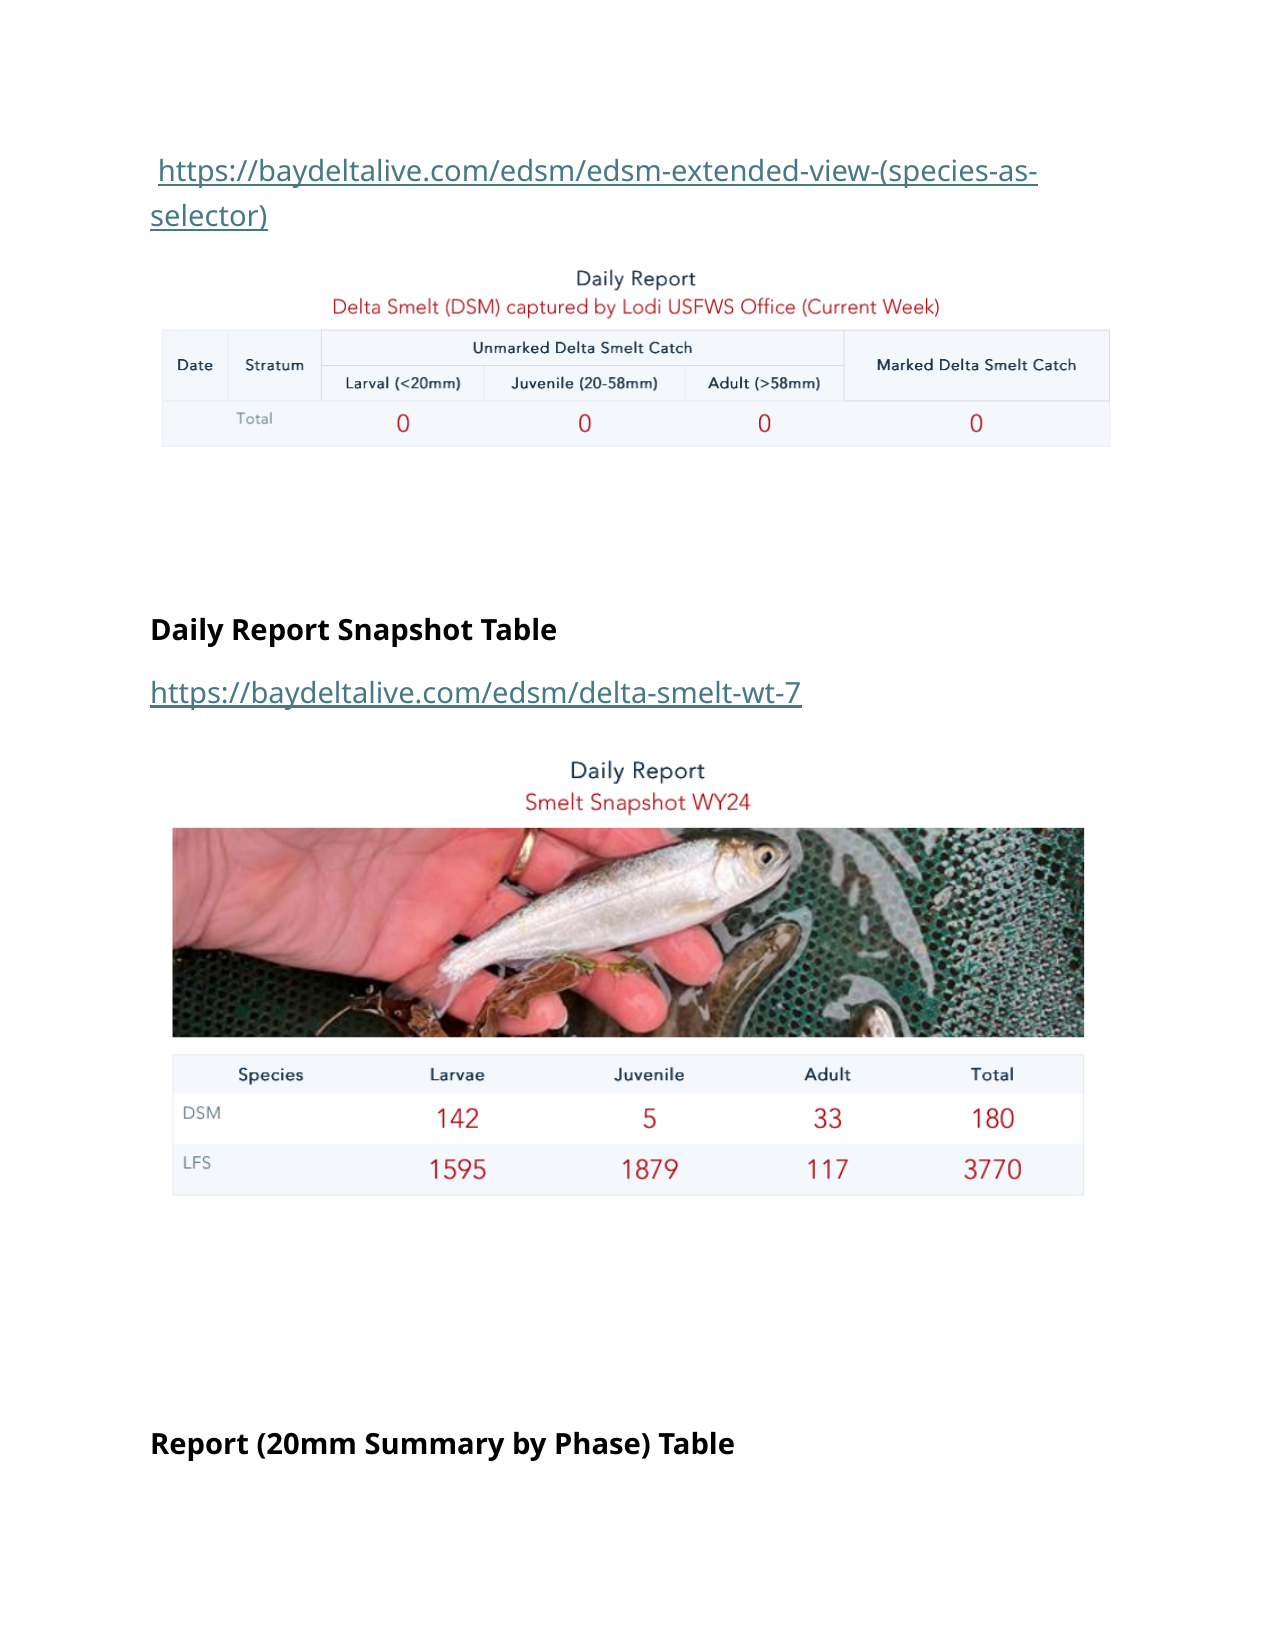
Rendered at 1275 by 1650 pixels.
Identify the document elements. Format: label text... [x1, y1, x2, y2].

picture [150, 734, 1125, 1215]
text Report (20mm Summary by Phase) Table [150, 1423, 1125, 1463]
picture [150, 257, 1124, 464]
text https://baydeltalive.com/edsm/delta-smelt-wt-7 [150, 672, 1125, 712]
text https://baydeltalive.com/edsm/edsm-extended-view-(species-as-selector) [150, 150, 1125, 235]
text Daily Report Snapshot Table [150, 610, 1125, 649]
